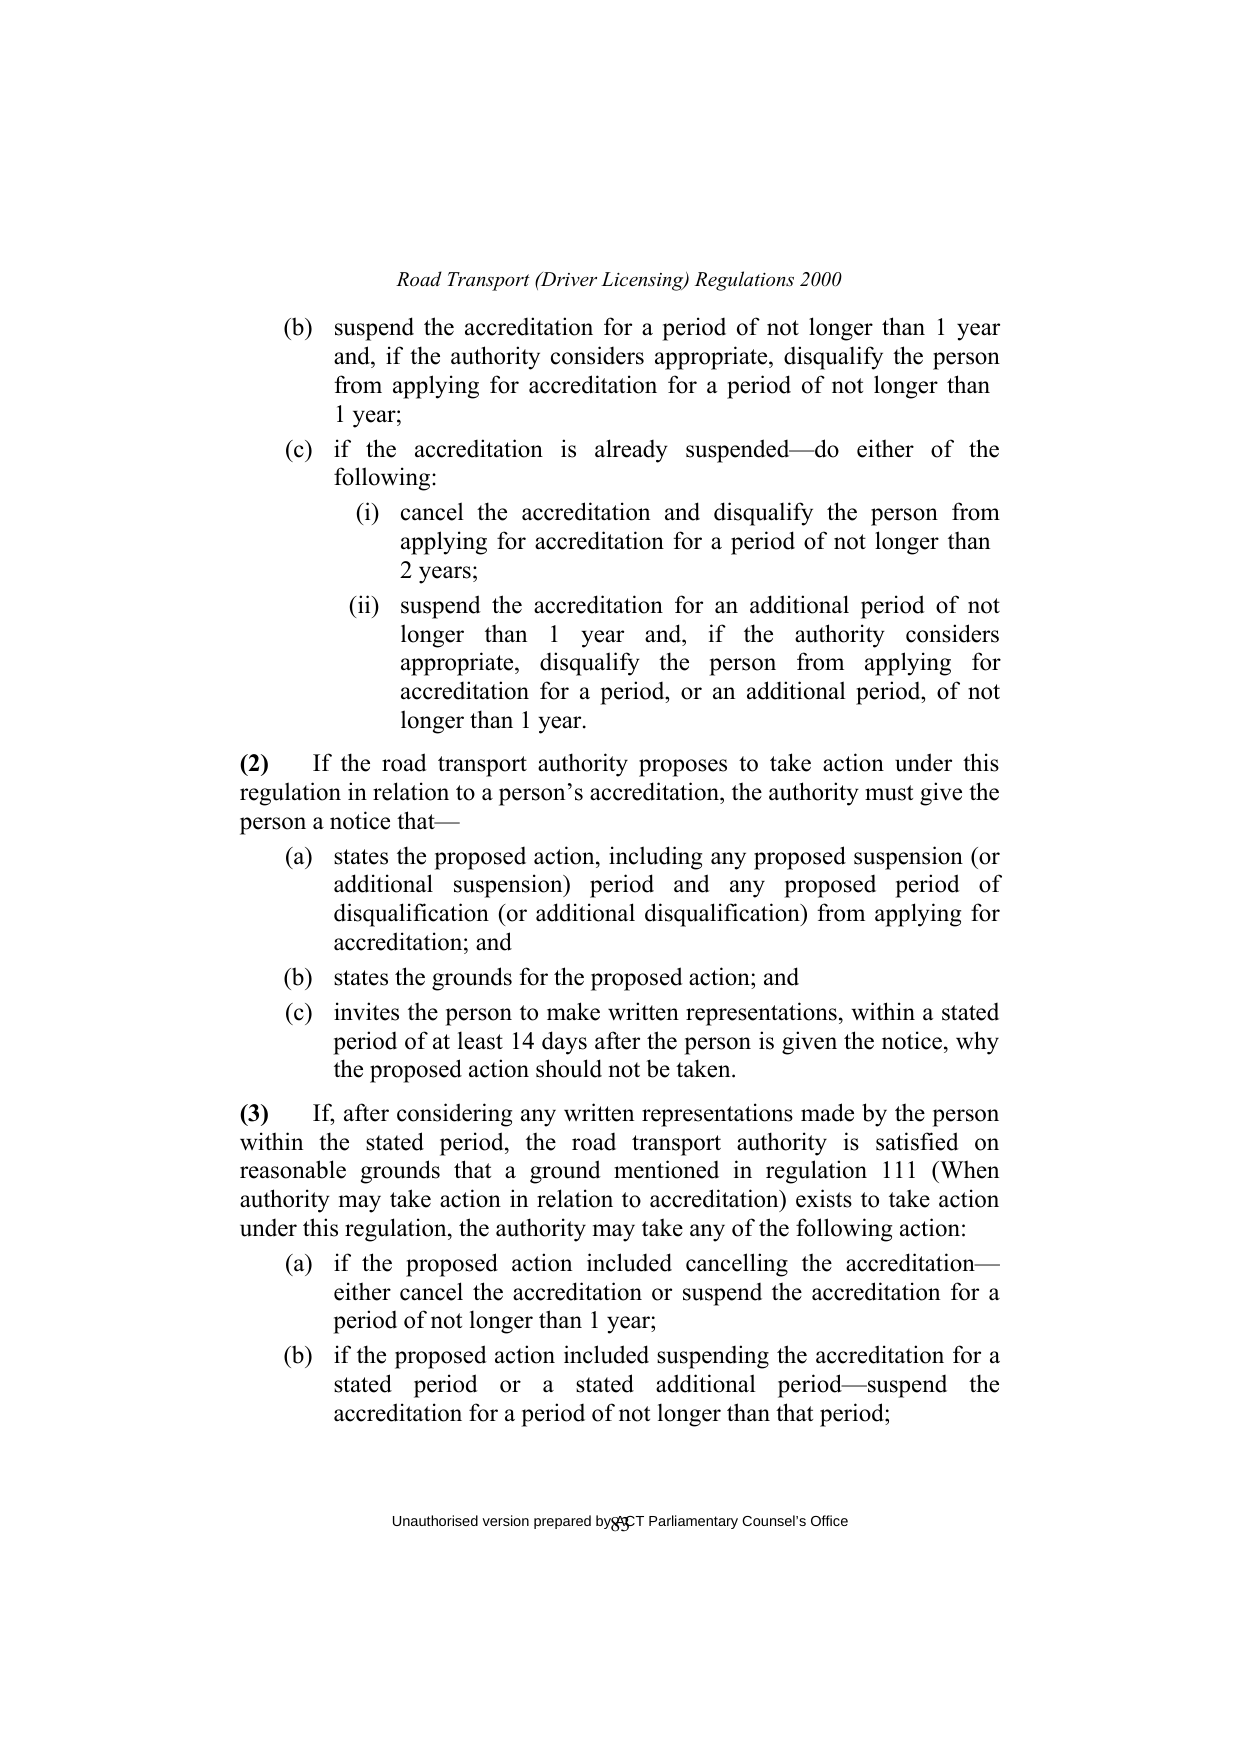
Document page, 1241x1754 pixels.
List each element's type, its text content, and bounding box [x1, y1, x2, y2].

text (3) If, after considering any written representations made by the person within the stated period, the road transport authority is satisfied on reasonable grounds that a ground mentioned in regulation 111 (When authority may take action in relation to accreditation) exists to take action under this regulation, the authority may take any of the following action: [239, 1098, 1001, 1242]
text (b) if the proposed action included suspending the accreditation for a stated period or a stated additional period—suspend the accreditation for a period of not longer than that period; [239, 1340, 1001, 1427]
text (2) If the road transport authority proposes to take action under this regulation in relation to a person’s accreditation, the authority must give the person a notice that— [239, 748, 1001, 834]
text (a) states the proposed action, including any proposed suspension (or additional suspension) period and any proposed period of disqualification (or additional disqualification) from applying for accreditation; and [239, 841, 1001, 956]
text (c) invites the person to make written representations, within a stated period of at least 14 days after the person is given the notice, why the proposed action should not be taken. [239, 997, 1001, 1083]
text (c) if the accreditation is already suspended—do either of the following: [239, 434, 1001, 491]
text (ii) suspend the accreditation for an additional period of not longer than 1 year and, if the authority considers appropriate, disqualify the person from applying for accreditation for a period, or an additional period, of not longer than 1 year. [239, 590, 1001, 734]
text (i) cancel the accreditation and disqualify the person from applying for accreditation for a period of not longer than 2 years; [239, 497, 1001, 584]
text (a) if the proposed action included cancelling the accreditation—either cancel the accreditation or suspend the accreditation for a period of not longer than 1 year; [239, 1248, 1001, 1334]
text (b) suspend the accreditation for a period of not longer than 1 year and, if the authority considers appropriate, disqualify the person from applying for accreditation for a period of not longer than 1 year; [239, 312, 1001, 427]
text (b) states the grounds for the proposed action; and [239, 962, 1001, 991]
